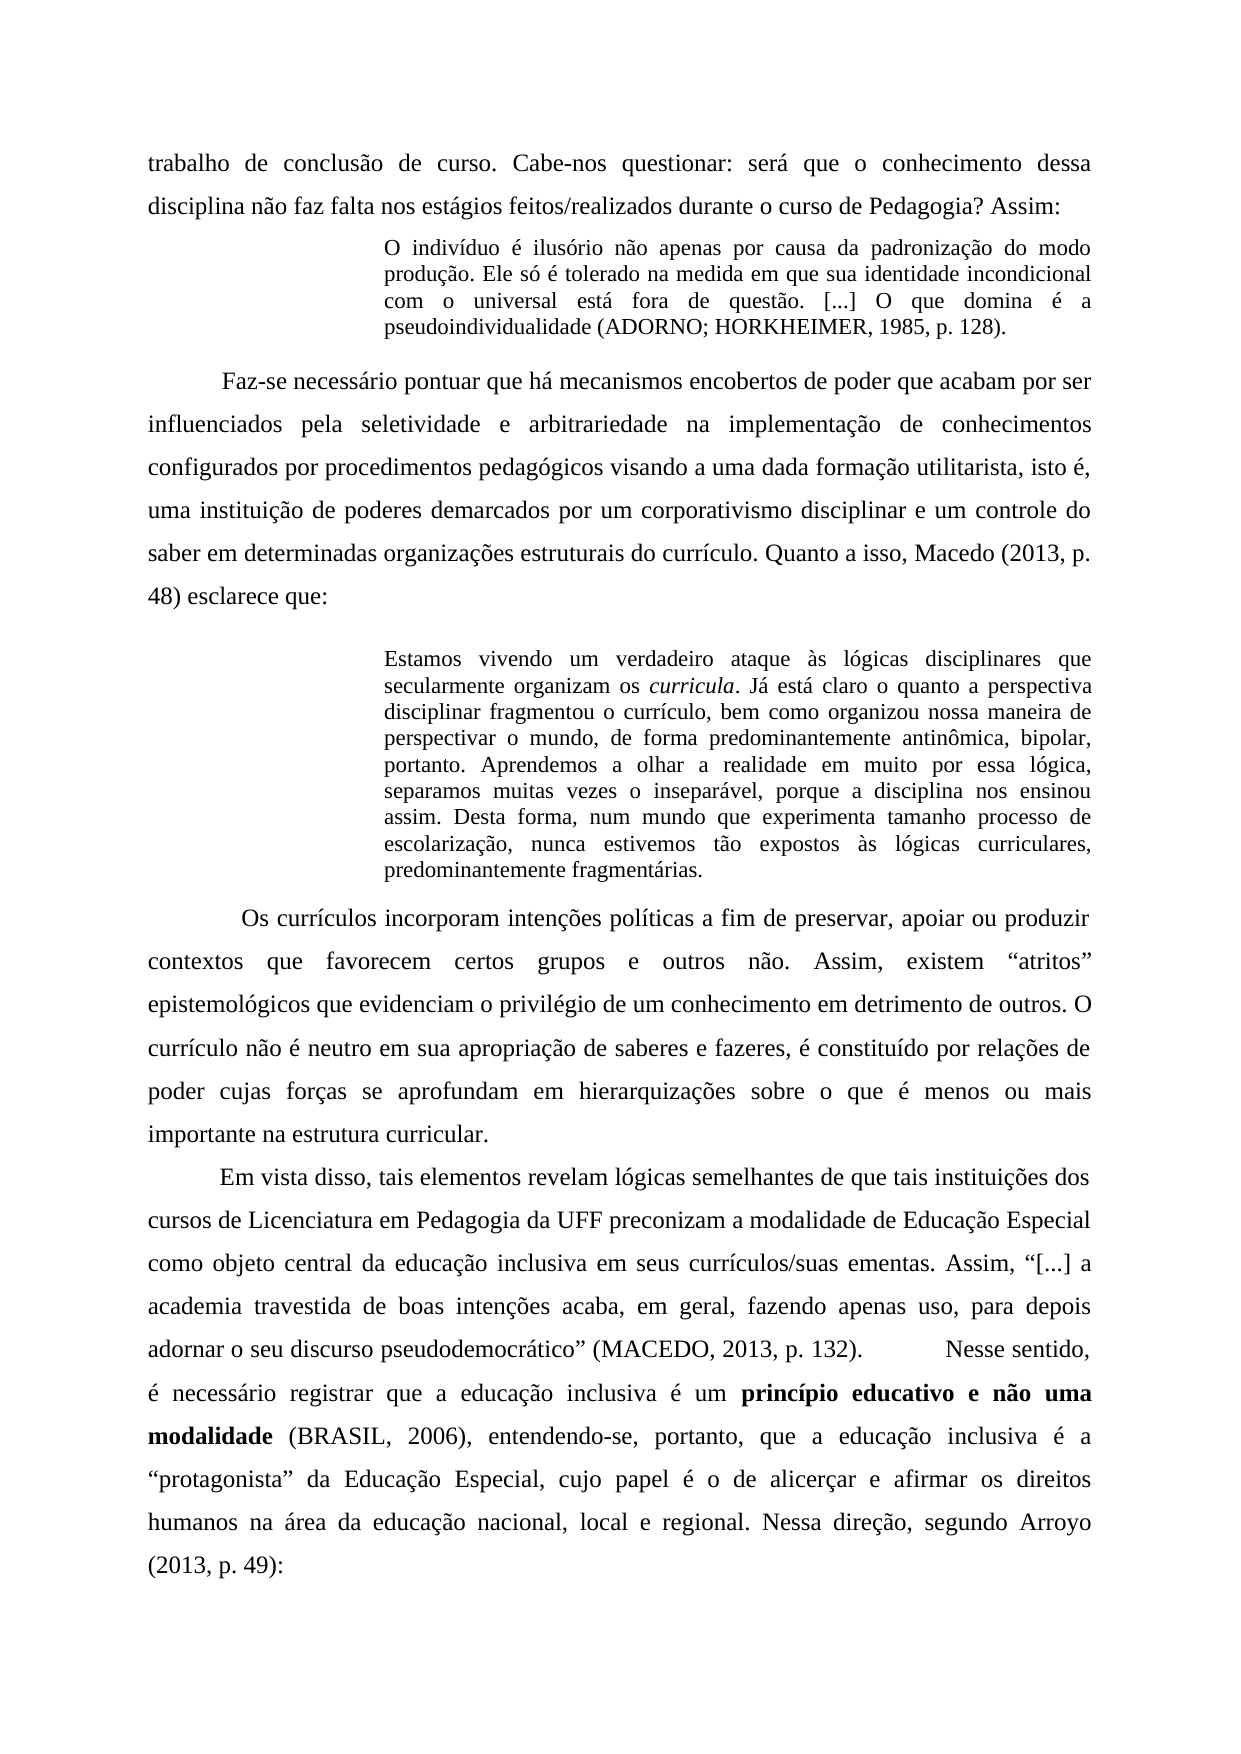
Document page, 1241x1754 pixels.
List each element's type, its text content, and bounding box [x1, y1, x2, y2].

text Faz-se necessário pontuar que há mecanismos encobertos de poder que acabam por ser influenciados pela seletividade e arbitrariedade na implementação de conhecimentos configurados por procedimentos pedagógicos visando a uma dada formação utilitarista, isto é, uma instituição de poderes demarcados por um corporativismo disciplinar e um controle do saber em determinadas organizações estruturais do currículo. Quanto a isso, Macedo (2013, p. 48) esclarece que: [148, 366, 1092, 610]
text Em vista disso, tais elementos revelam lógicas semelhantes de que tais instituições dos cursos de Licenciatura em Pedagogia da UFF preconizam a modalidade de Educação Especial como objeto central da educação inclusiva em seus currículos/suas ementas. Assim, “[...] a academia travestida de boas intenções acaba, em geral, fazendo apenas uso, para depois adornar o seu discurso pseudodemocrático” (MACEDO, 2013, p. 132). Nesse sentido, é necessário registrar que a educação inclusiva é um princípio educativo e não uma modalidade (BRASIL, 2006), entendendo-se, portanto, que a educação inclusiva é a “protagonista” da Educação Especial, cujo papel é o de alicerçar e afirmar os direitos humanos na área da educação nacional, local e regional. Nessa direção, segundo Arroyo (2013, p. 49): [148, 1162, 1092, 1579]
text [148, 148, 1092, 219]
text Os currículos incorporam intenções políticas a fim de preservar, apoiar ou produzir contextos que favorecem certos grupos e outros não. Assim, existem “atritos” epistemológicos que evidenciam o privilégio de um conhecimento em detrimento de outros. O currículo não é neutro em sua apropriação de saberes e fazeres, é constituído por relações de poder cujas forças se aprofundam em hierarquizações sobre o que é menos ou mais importante na estrutura curricular. [148, 903, 1092, 1148]
text O indivíduo é ilusório não apenas por causa da padronização do modo produção. Ele só é tolerado na medida em que sua identidade incondicional com o universal está fora de questão. [...] O que domina é a pseudoindividualidade (ADORNO; HORKHEIMER, 1985, p. 128). [384, 234, 1092, 339]
text Estamos vivendo um verdadeiro ataque às lógicas disciplinares que secularmente organizam os curricula. Já está claro o quanto a perspectiva disciplinar fragmentou o currículo, bem como organizou nossa maneira de perspectivar o mundo, de forma predominantemente antinômica, bipolar, portanto. Aprendemos a olhar a realidade em muito por essa lógica, separamos muitas vezes o inseparável, porque a disciplina nos ensinou assim. Desta forma, num mundo que experimenta tamanho processo de escolarização, nunca estivemos tão expostos às lógicas curriculares, predominantemente fragmentárias. [384, 645, 1092, 882]
